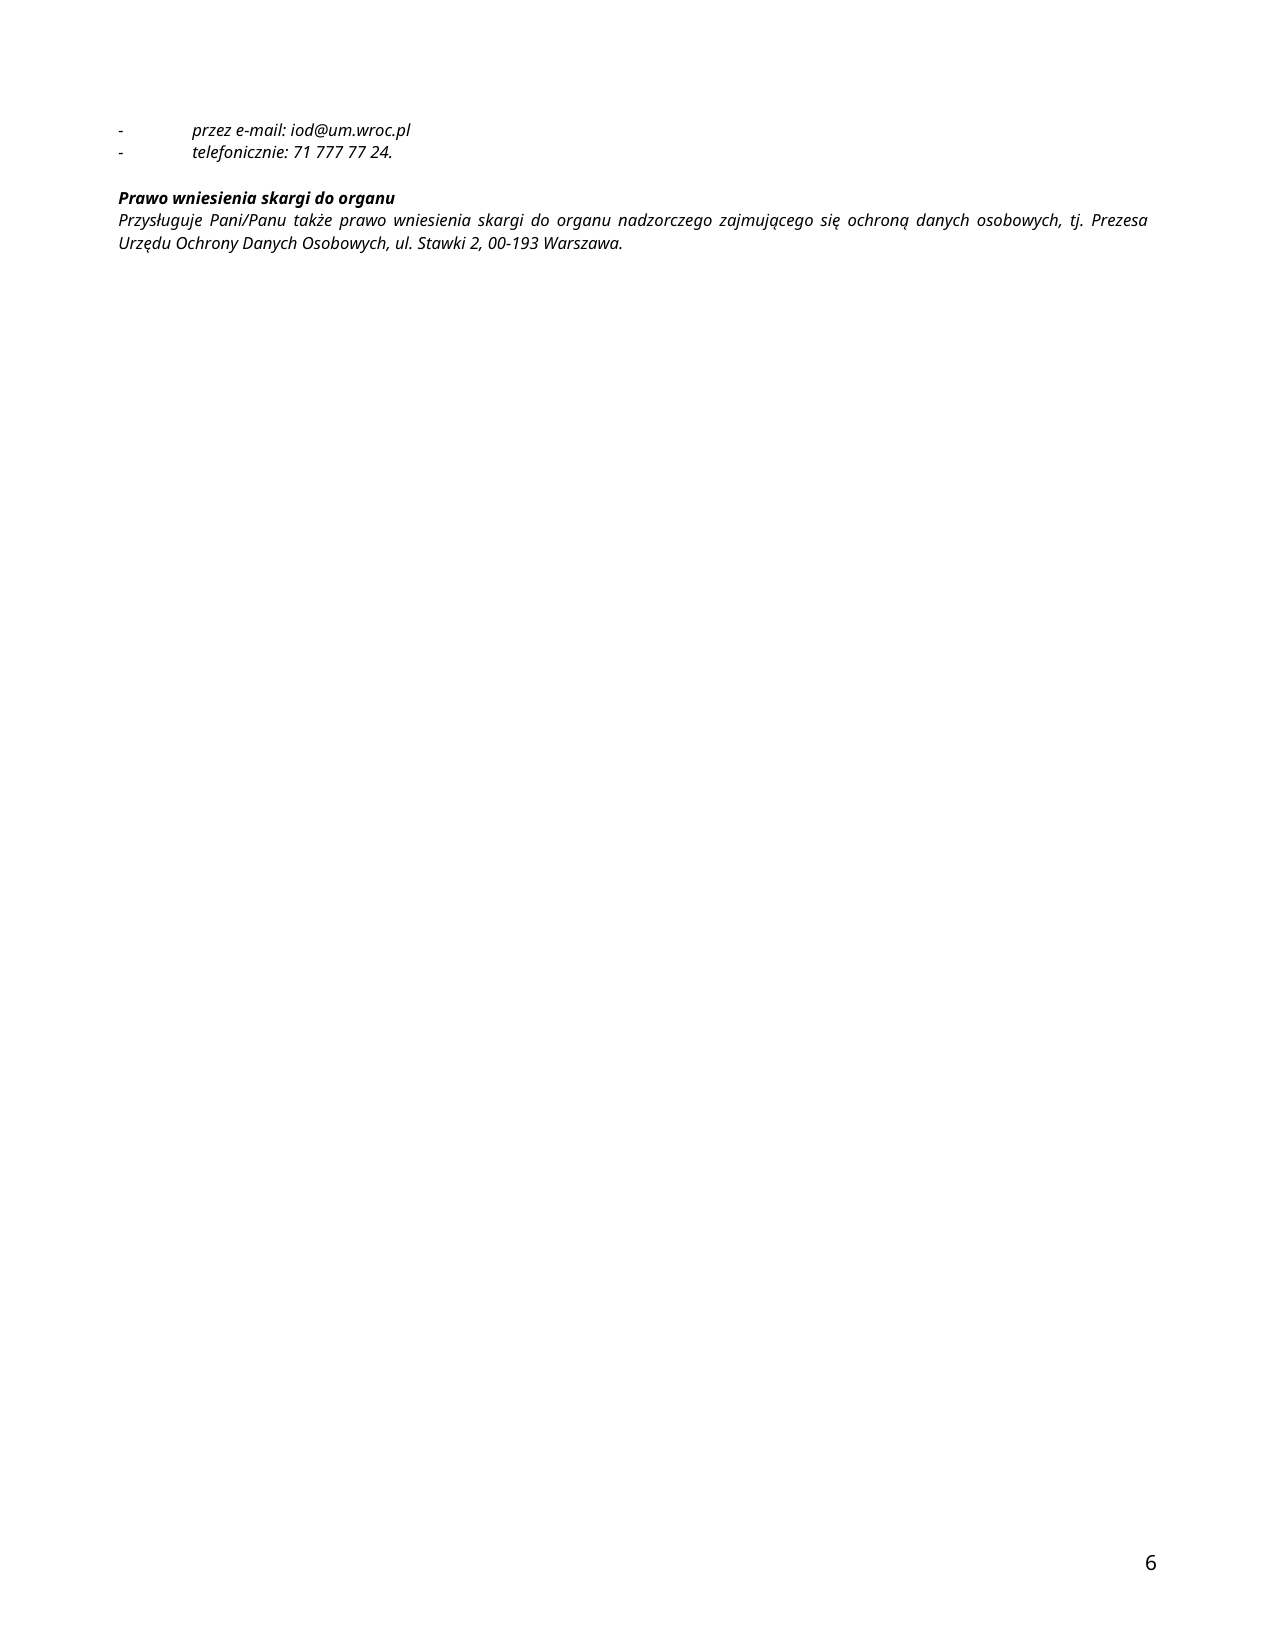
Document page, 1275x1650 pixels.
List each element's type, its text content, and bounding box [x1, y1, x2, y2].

text - przez e-mail: iod@um.wroc.pl [118, 118, 1157, 141]
text Prawo wniesienia skargi do organu [118, 186, 1157, 209]
text Przysługuje Pani/Panu także prawo wniesienia skargi do organu nadzorczego zajmującego się ochroną danych osobowych, tj. Prezesa Urzędu Ochrony Danych Osobowych, ul. Stawki 2, 00-193 Warszawa. [118, 209, 1152, 254]
text - telefonicznie: 71 777 77 24. [118, 141, 1157, 163]
